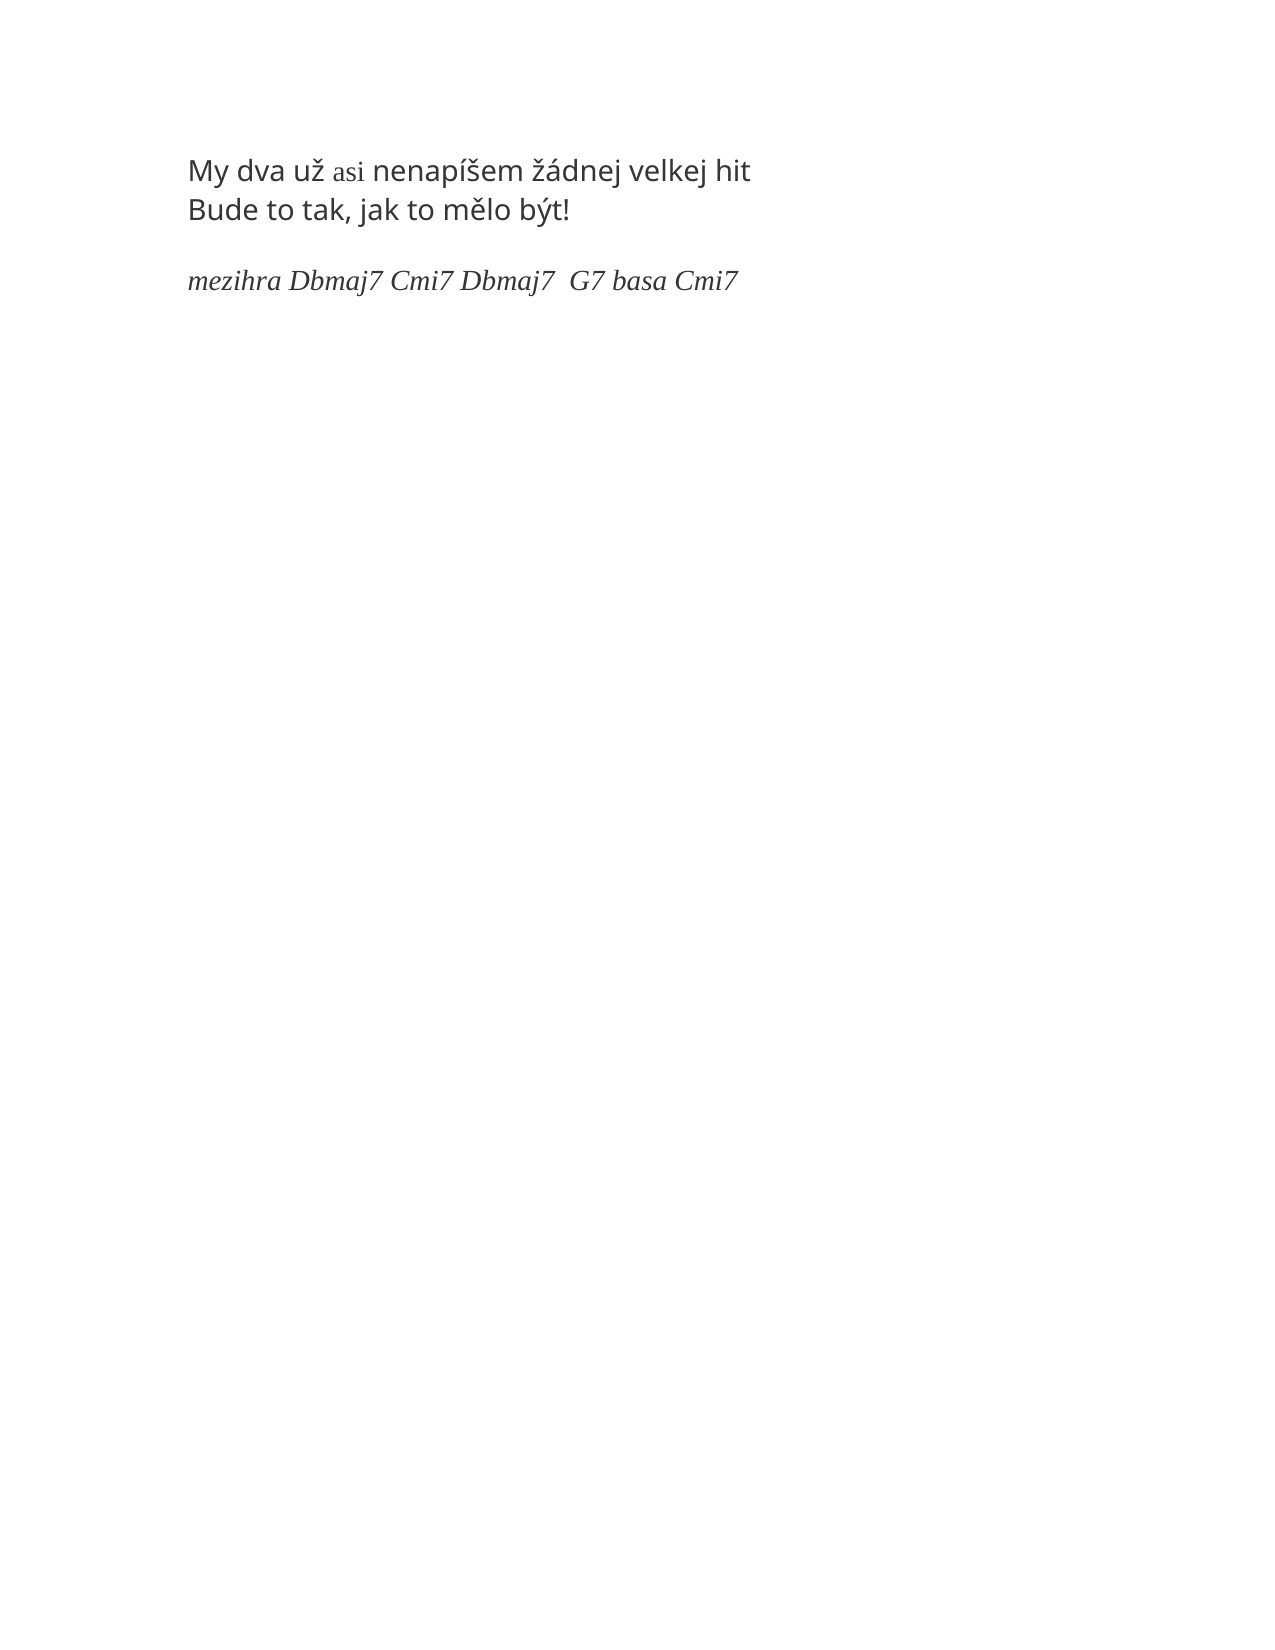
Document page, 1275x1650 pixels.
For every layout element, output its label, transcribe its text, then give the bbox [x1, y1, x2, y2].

text Bude to tak, jak to mělo být! [187, 190, 1087, 229]
text My dva už asi nenapíšem žádnej velkej hit [187, 150, 1087, 190]
text mezihra Dbmaj7 Cmi7 Dbmaj7 G7 basa Cmi7 [187, 263, 1087, 296]
